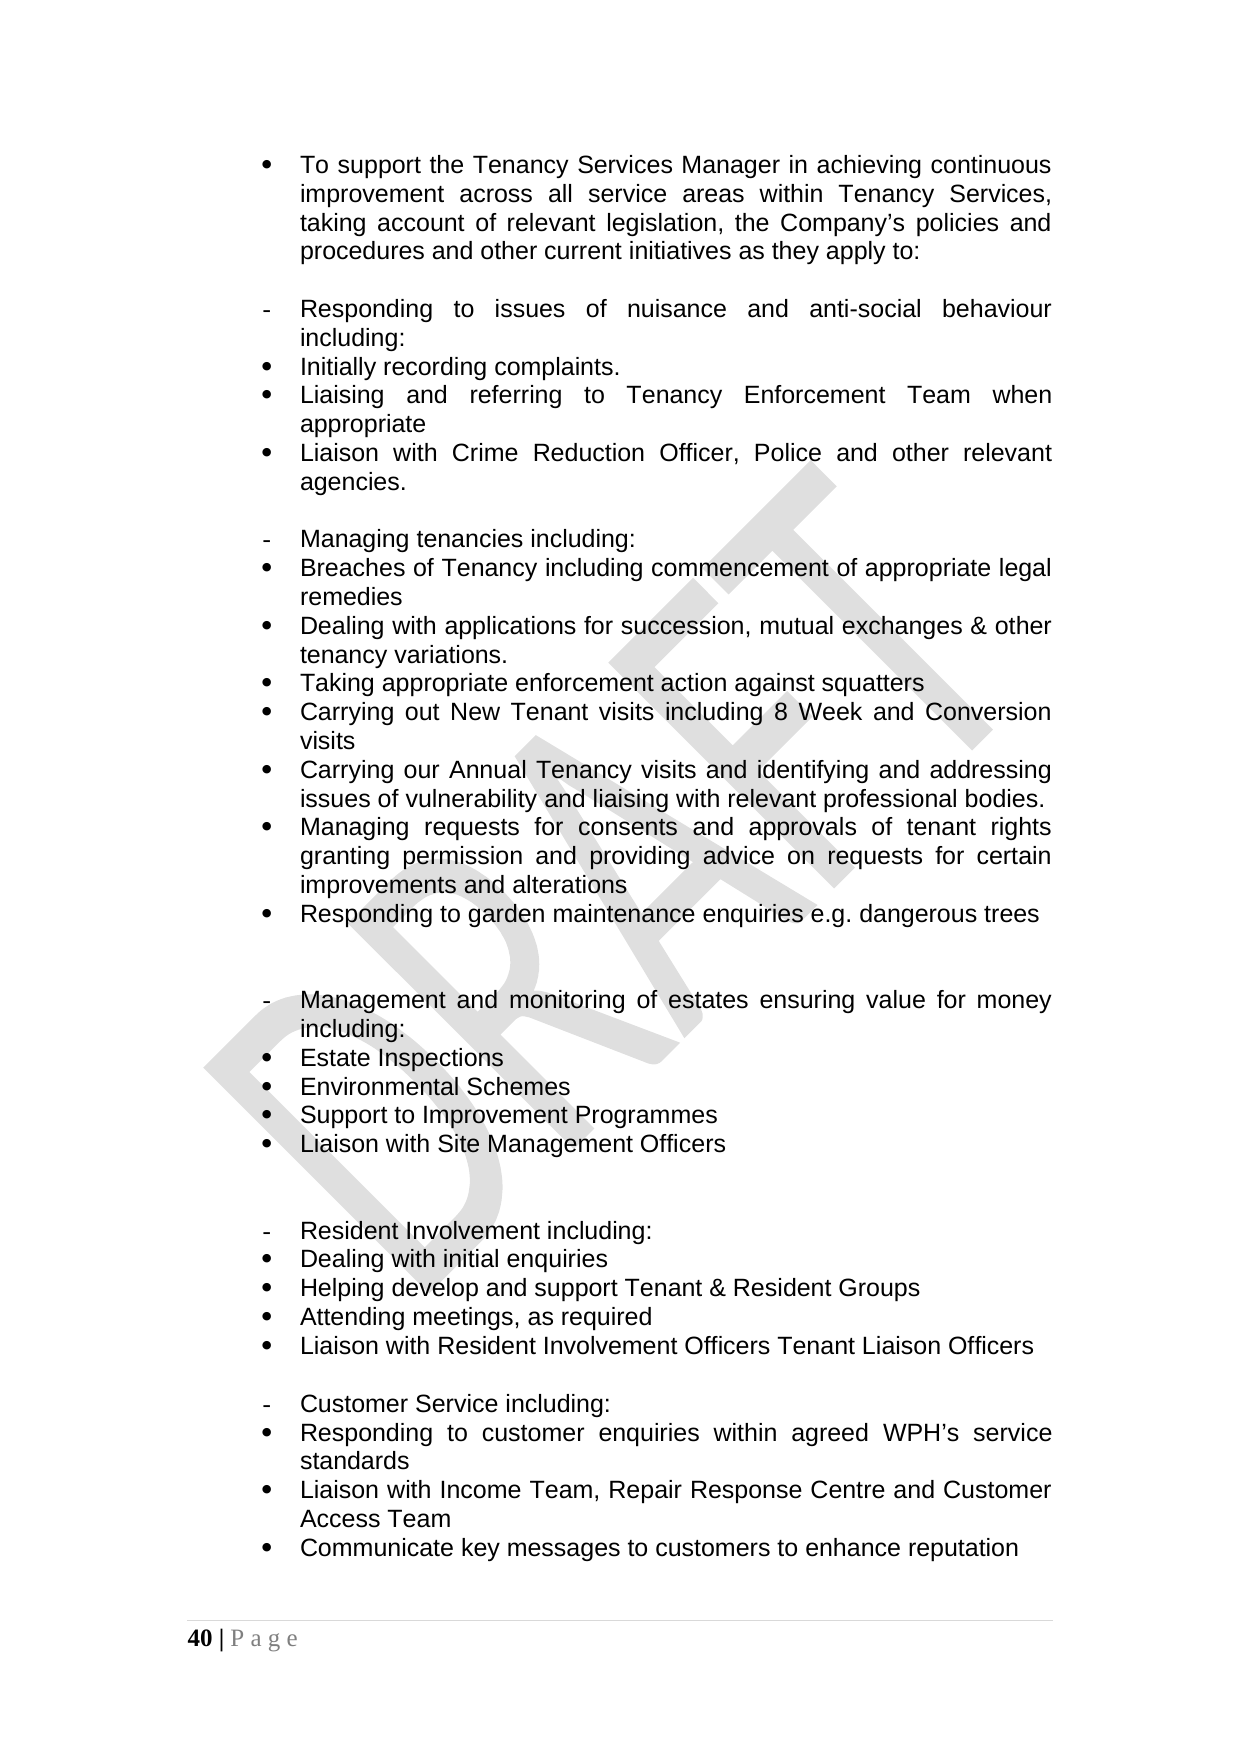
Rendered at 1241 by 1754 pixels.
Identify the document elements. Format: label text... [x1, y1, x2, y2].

list Resident Involvement including: [262, 1216, 1053, 1244]
list Liaison with Resident Involvement Officers Tenant Liaison Officers [262, 1331, 1053, 1360]
list Liaison with Site Management Officers [262, 1129, 1053, 1158]
list Attending meetings, as required [262, 1302, 1053, 1331]
list Responding to issues of nuisance and anti-social behaviour including: [262, 294, 1053, 351]
list Helping develop and support Tenant & Resident Groups [262, 1273, 1053, 1302]
list Carrying our Annual Tenancy visits and identifying and addressing issues of vulnerability and liaising with relevant professional bodies. [262, 755, 1053, 812]
list Liaison with Income Team, Repair Response Centre and Customer Access Team [262, 1475, 1053, 1533]
list Dealing with initial enquiries [262, 1244, 1053, 1273]
list Responding to garden maintenance enquiries e.g. dangerous trees [262, 899, 1053, 928]
list Breaches of Tenancy including commencement of appropriate legal remedies [262, 553, 1053, 611]
list Responding to customer enquiries within agreed WPH’s service standards [262, 1417, 1053, 1475]
list Liaising and referring to Tenancy Enforcement Team when appropriate [262, 380, 1053, 438]
list Support to Improvement Programmes [262, 1100, 1053, 1129]
list Dealing with applications for succession, mutual exchanges & other tenancy variations. [262, 611, 1053, 668]
list Managing tenancies including: [262, 524, 1053, 553]
list Estate Inspections [262, 1043, 1053, 1072]
list Managing requests for consents and approvals of tenant rights granting permission and providing advice on requests for certain improvements and alterations [262, 812, 1053, 899]
list To support the Tenancy Services Manager in achieving continuous improvement across all service areas within Tenancy Services, taking account of relevant legislation, the Company’s policies and procedures and other current initiatives as they apply to: [262, 150, 1053, 265]
list Initially recording complaints. [262, 351, 1053, 380]
list Taking appropriate enforcement action against squatters [262, 668, 1053, 697]
list Management and monitoring of estates ensuring value for money including: [262, 985, 1053, 1043]
list Environmental Schemes [262, 1072, 1053, 1100]
list Customer Service including: [262, 1389, 1053, 1417]
list Carrying out New Tenant visits including 8 Week and Conversion visits [262, 697, 1053, 755]
list Communicate key messages to customers to enhance reputation [262, 1533, 1053, 1562]
list Liaison with Crime Reduction Officer, Police and other relevant agencies. [262, 438, 1053, 496]
